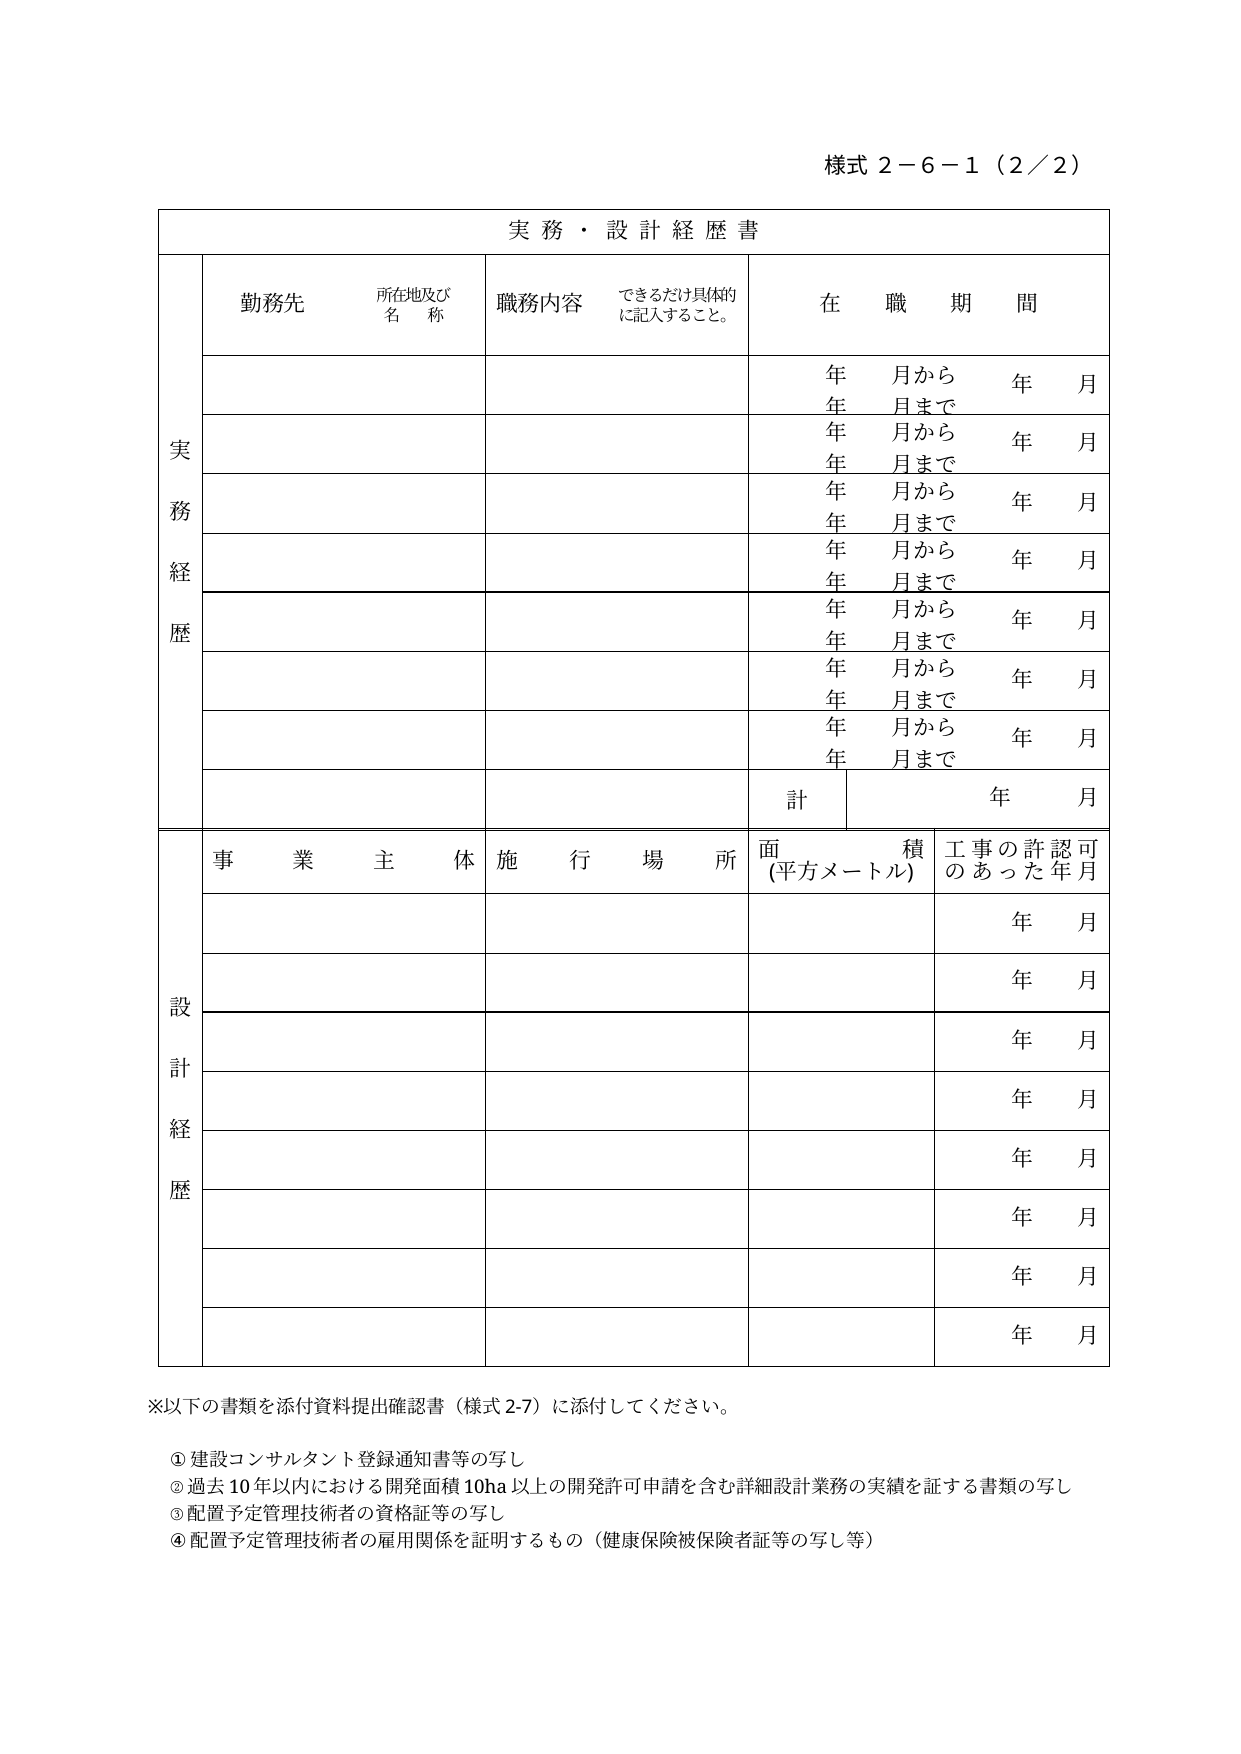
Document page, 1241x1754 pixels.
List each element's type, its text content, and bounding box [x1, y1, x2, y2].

table_cell [203, 652, 485, 709]
table_cell 年 月 [967, 593, 1109, 651]
table_cell 面積 (平方メートル) [749, 831, 934, 893]
table_cell 年 月 [847, 770, 1109, 828]
table_cell [203, 474, 485, 532]
table_cell 施行場所 [486, 831, 748, 893]
table_cell [486, 1249, 748, 1307]
table_cell できるだけ具体的 に記入すること。 [595, 255, 748, 355]
table_cell 年 月から 年 月まで [749, 534, 967, 591]
table_cell 年 月 [967, 652, 1109, 709]
table_cell 実務経歴 [159, 255, 202, 828]
text ③配置予定管理技術者の資格証等の写し [169, 1499, 1092, 1526]
table_cell [203, 1072, 485, 1129]
table_cell [203, 1190, 485, 1248]
table_cell [486, 356, 748, 414]
table_cell 年 月から 年 月まで [749, 356, 967, 414]
table_cell [486, 770, 748, 828]
table_cell [486, 954, 748, 1011]
table_cell [749, 954, 934, 1011]
table_cell [203, 711, 485, 769]
table_cell [203, 1249, 485, 1307]
table_cell [203, 1308, 485, 1366]
table_cell 年 月 [935, 1190, 1109, 1248]
table_cell [749, 1013, 934, 1071]
table_cell 職務内容 [486, 255, 595, 355]
table_cell [203, 593, 485, 651]
table_header 実務・設計経歴書 [159, 210, 1109, 254]
table_cell [203, 1131, 485, 1189]
table_cell [203, 954, 485, 1011]
table_cell [203, 415, 485, 473]
table_cell 在 職 期 間 [749, 255, 1109, 355]
table_cell [486, 474, 748, 532]
table_cell [203, 770, 485, 828]
text ※以下の書類を添付資料提出確認書（様式2-7）に添付してください。 [148, 1392, 1092, 1419]
table_cell 所在地及び 名 称 [343, 255, 485, 355]
table_cell [486, 593, 748, 651]
table_cell 年 月 [935, 1013, 1109, 1071]
text ②過去10年以内における開発面積10ha以上の開発許可申請を含む詳細設計業務の実績を証する書類の写し [169, 1472, 1092, 1499]
table_cell [749, 1308, 934, 1366]
table_cell 年 月 [935, 1308, 1109, 1366]
subtitle 様式 ２－６－１（２／２） [148, 148, 1092, 179]
table_cell [749, 1131, 934, 1189]
table_cell [749, 1190, 934, 1248]
table_cell 年 月 [967, 474, 1109, 532]
table_cell 年 月 [935, 894, 1109, 952]
table_cell 設計経歴 [159, 831, 202, 1366]
table_cell [749, 1072, 934, 1129]
table_cell 年 月 [935, 1072, 1109, 1129]
table_cell [486, 1190, 748, 1248]
table_cell [203, 1013, 485, 1071]
table_cell [486, 1131, 748, 1189]
table_cell [486, 1072, 748, 1129]
table_cell 年 月から 年 月まで [749, 652, 967, 709]
table_cell [486, 711, 748, 769]
table_cell 年 月 [935, 954, 1109, 1011]
table_cell 年 月 [935, 1249, 1109, 1307]
table_cell 年 月 [935, 1131, 1109, 1189]
table_cell [486, 534, 748, 591]
table_cell 年 月から 年 月まで [749, 474, 967, 532]
table_cell 工事の許認可のあった年月 [935, 831, 1109, 893]
text ①建設コンサルタント登録通知書等の写し [169, 1445, 1092, 1472]
table_cell [749, 1249, 934, 1307]
table_cell [486, 1308, 748, 1366]
table_cell 年 月 [967, 711, 1109, 769]
table_cell 年 月 [967, 356, 1109, 414]
table_cell 計 [749, 770, 846, 828]
table_cell 年 月 [967, 534, 1109, 591]
table_cell [486, 652, 748, 709]
table_cell 事業主体 [203, 831, 485, 893]
table_cell 年 月から 年 月まで [749, 711, 967, 769]
table_cell [749, 894, 934, 952]
text ④配置予定管理技術者の雇用関係を証明するもの（健康保険被保険者証等の写し等） [169, 1526, 1092, 1553]
table_cell 年 月から 年 月まで [749, 415, 967, 473]
table_cell [203, 894, 485, 952]
table_cell [203, 356, 485, 414]
table_cell [486, 1013, 748, 1071]
table_cell [486, 894, 748, 952]
table_cell 年 月 [967, 415, 1109, 473]
table_cell 勤務先 [203, 255, 343, 355]
table_cell [486, 415, 748, 473]
table_cell 年 月から 年 月まで [749, 593, 967, 651]
table_cell [203, 534, 485, 591]
